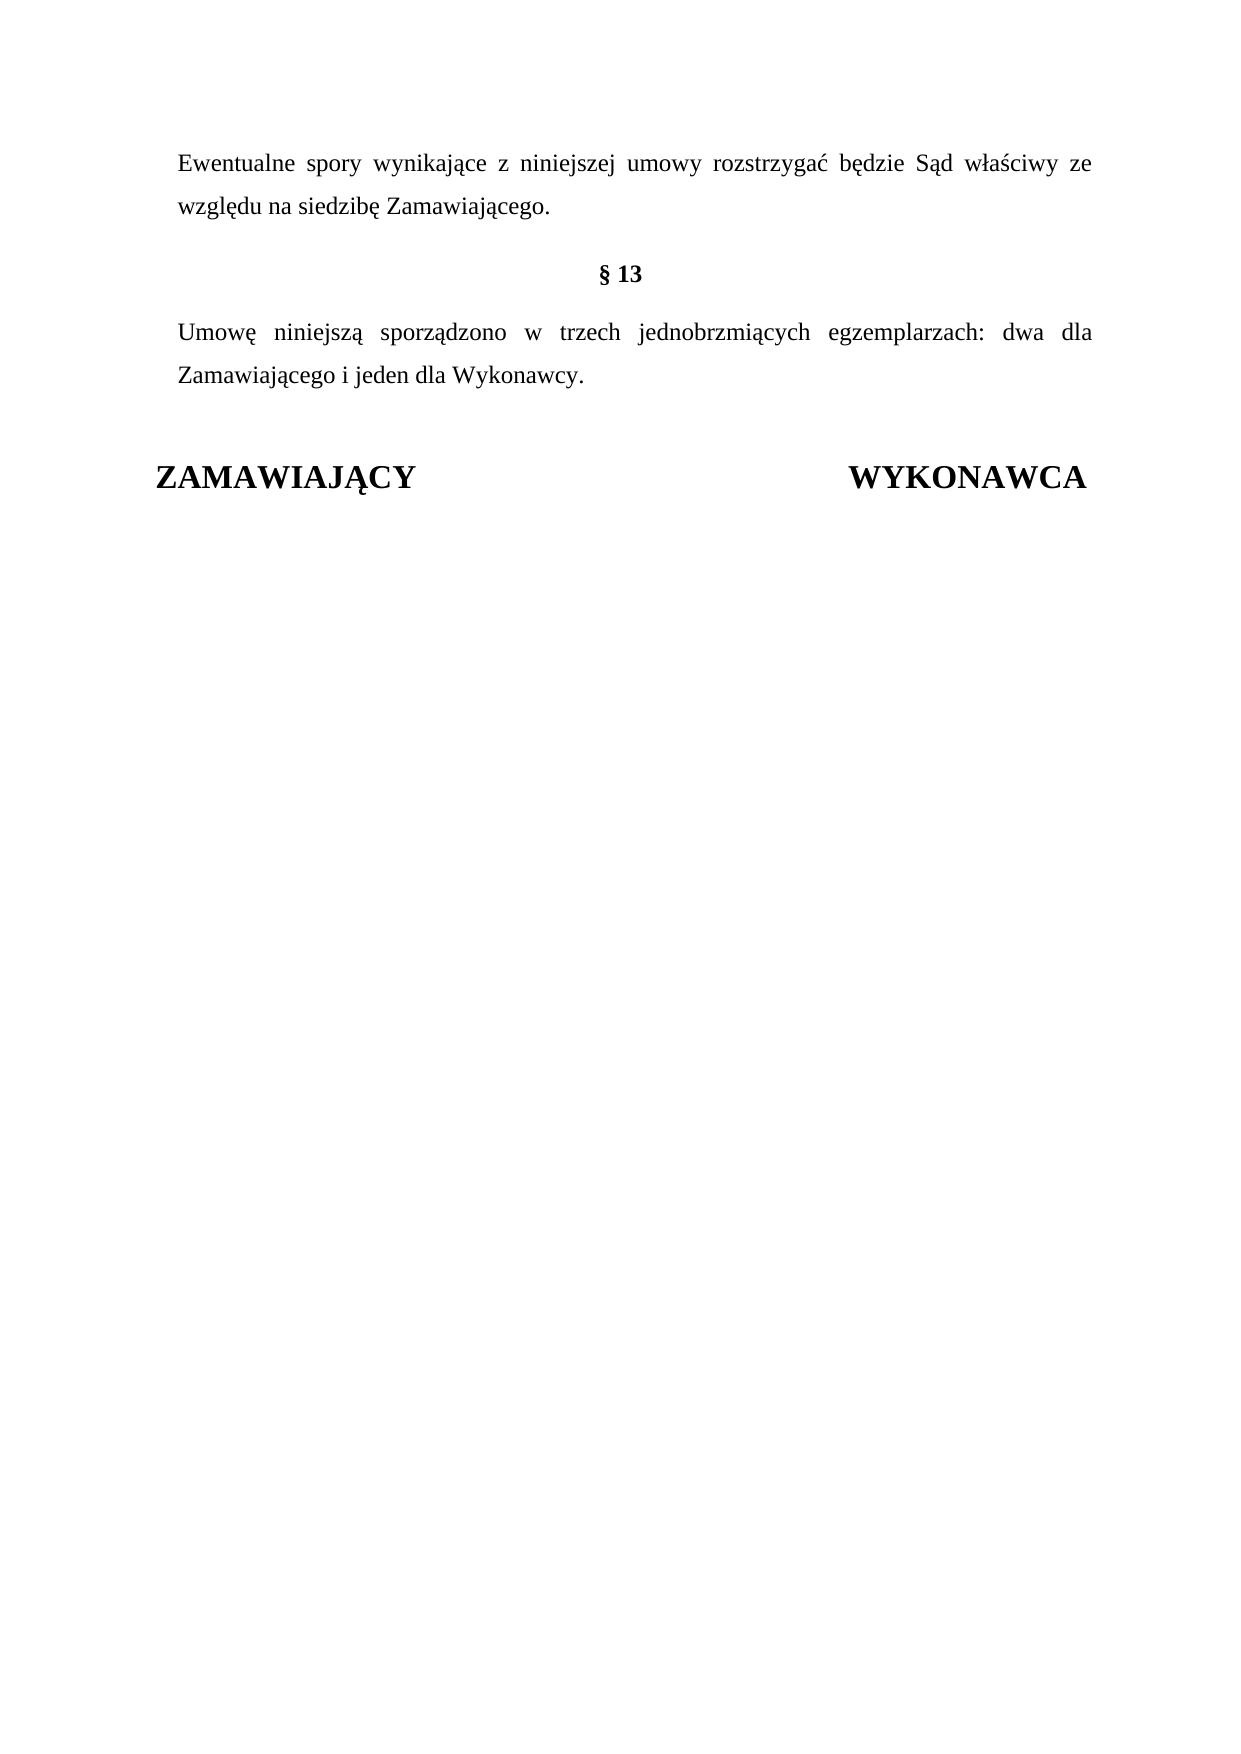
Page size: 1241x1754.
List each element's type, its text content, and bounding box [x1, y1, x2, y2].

text ZAMAWIAJĄCY WYKONAWCA [148, 457, 1093, 495]
text § 13 [148, 259, 1093, 288]
text Umowę niniejszą sporządzono w trzech jednobrzmiących egzemplarzach: dwa dla Zamawiającego i jeden dla Wykonawcy. [177, 317, 1093, 389]
text Ewentualne spory wynikające z niniejszej umowy rozstrzygać będzie Sąd właściwy ze względu na siedzibę Zamawiającego. [177, 148, 1093, 219]
